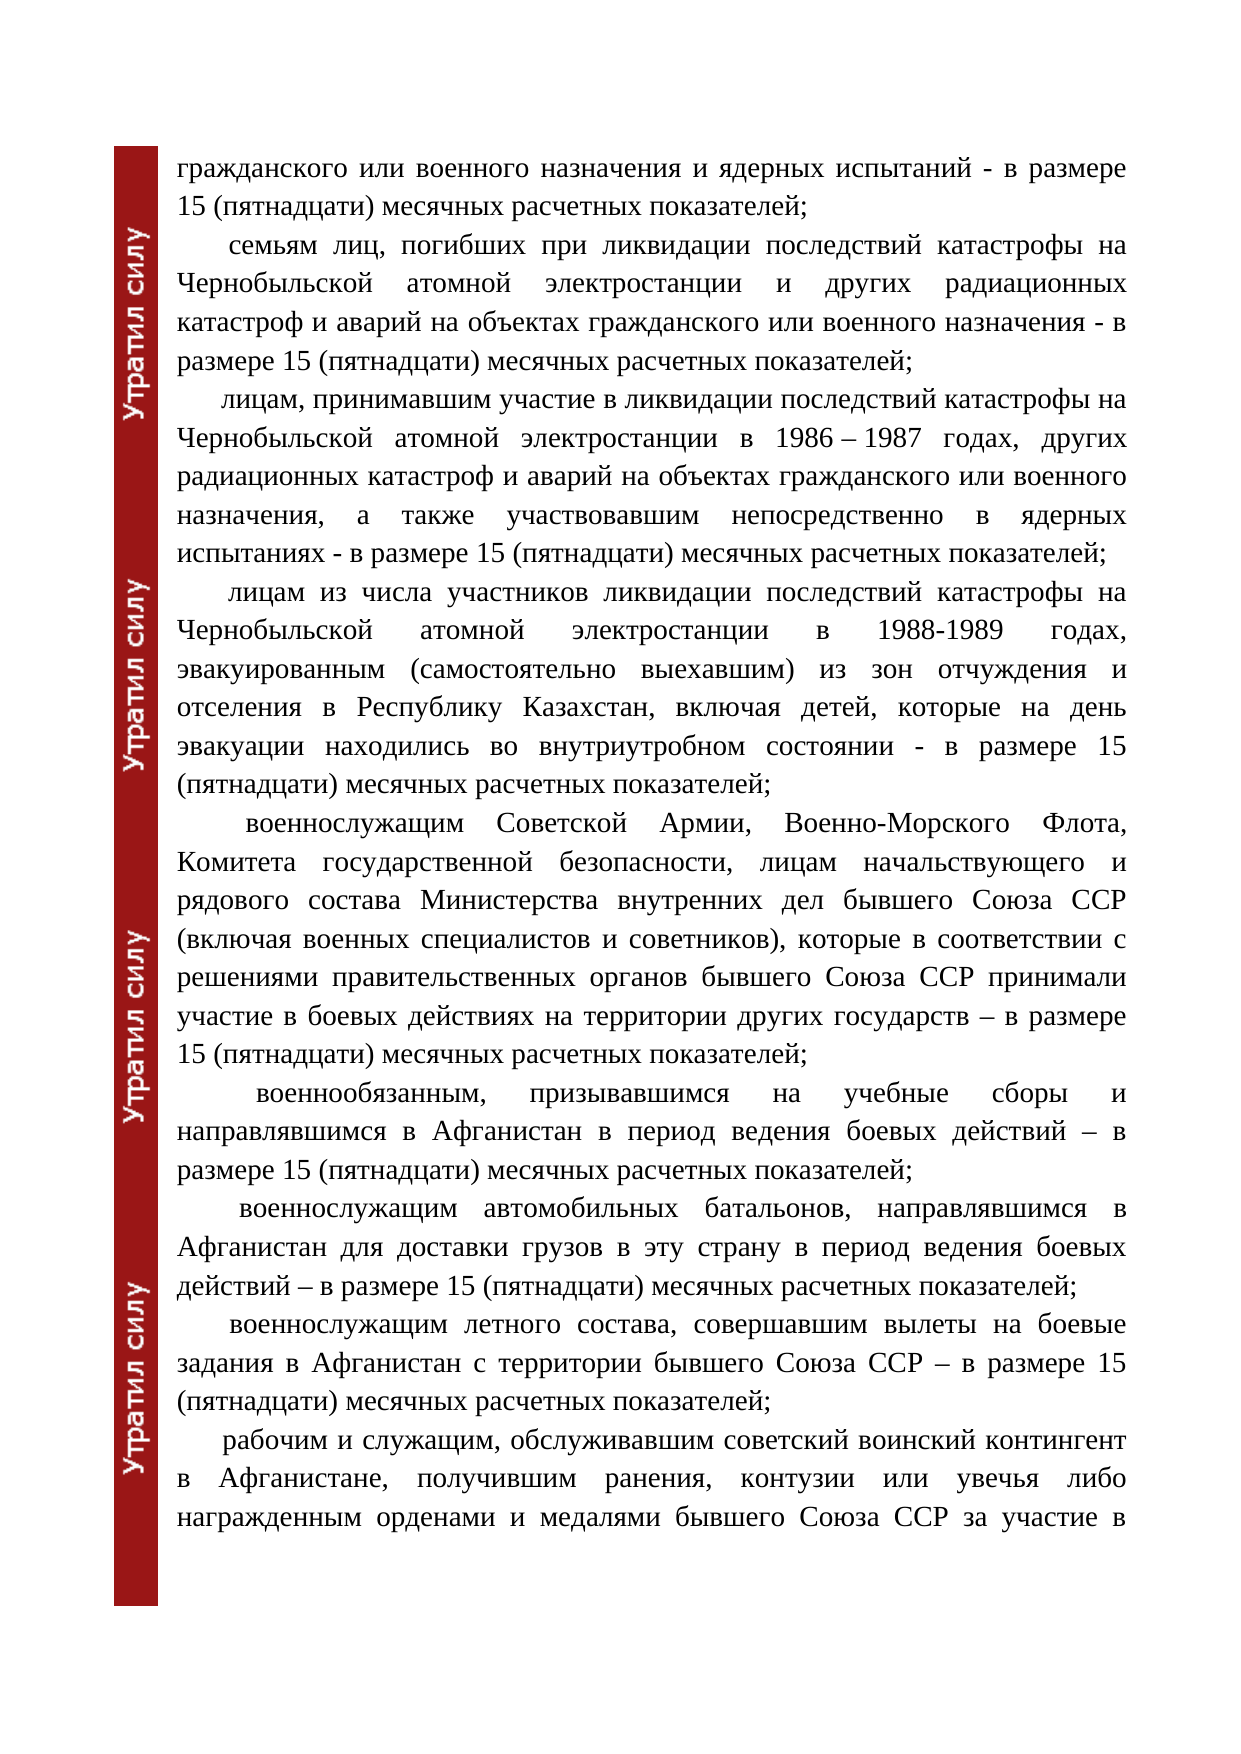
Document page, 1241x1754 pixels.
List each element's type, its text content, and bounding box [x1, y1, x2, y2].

picture [114, 376, 158, 381]
picture [114, 222, 158, 227]
text военнослужащим автомобильных батальонов, направлявшимся в Афганистан для доставки грузов в эту страну в период ведения боевых действий – в размере 15 (пятнадцати) месячных расчетных показателей; [112, 1191, 1128, 1301]
picture [114, 800, 158, 805]
text семьям лиц, погибших при ликвидации последствий катастрофы на Чернобыльской атомной электростанции и других радиационных катастроф и аварий на объектах гражданского или военного назначения - в размере 15 (пятнадцати) месячных расчетных показателей; [112, 227, 1128, 376]
text лицам, принимавшим участие в ликвидации последствий катастрофы на Чернобыльской атомной электростанции в 1986 – 1987 годах, других радиационных катастроф и аварий на объектах гражданского или военного назначения, а также участвовавшим непосредственно в ядерных испытаниях - в размере 15 (пятнадцати) месячных расчетных показателей; [112, 381, 1128, 569]
picture [114, 1301, 158, 1306]
picture [114, 1417, 158, 1422]
picture [114, 569, 158, 574]
text военнообязанным, призывавшимся на учебные сборы и направлявшимся в Афганистан в период ведения боевых действий – в размере 15 (пятнадцати) месячных расчетных показателей; [112, 1075, 1128, 1186]
picture [114, 1532, 158, 1606]
picture [114, 1186, 158, 1191]
picture [114, 146, 158, 150]
text военнослужащим Советской Армии, Военно-Морского Флота, Комитета государственной безопасности, лицам начальствующего и рядового состава Министерства внутренних дел бывшего Союза ССР (включая военных специалистов и советников), которые в соответствии с решениями правительственных органов бывшего Союза ССР принимали участие в боевых действиях на территории других государств – в размере 15 (пятнадцати) месячных расчетных показателей; [112, 805, 1128, 1070]
text военнослужащим летного состава, совершавшим вылеты на боевые задания в Афганистан с территории бывшего Союза ССР – в размере 15 (пятнадцати) месячных расчетных показателей; [112, 1306, 1128, 1417]
picture [114, 1070, 158, 1075]
text лицам из числа участников ликвидации последствий катастрофы на Чернобыльской атомной электростанции в 1988-1989 годах, эвакуированным (самостоятельно выехавшим) из зон отчуждения и отселения в Республику Казахстан, включая детей, которые на день эвакуации находились во внутриутробном состоянии - в размере 15 (пятнадцати) месячных расчетных показателей; [112, 574, 1128, 800]
